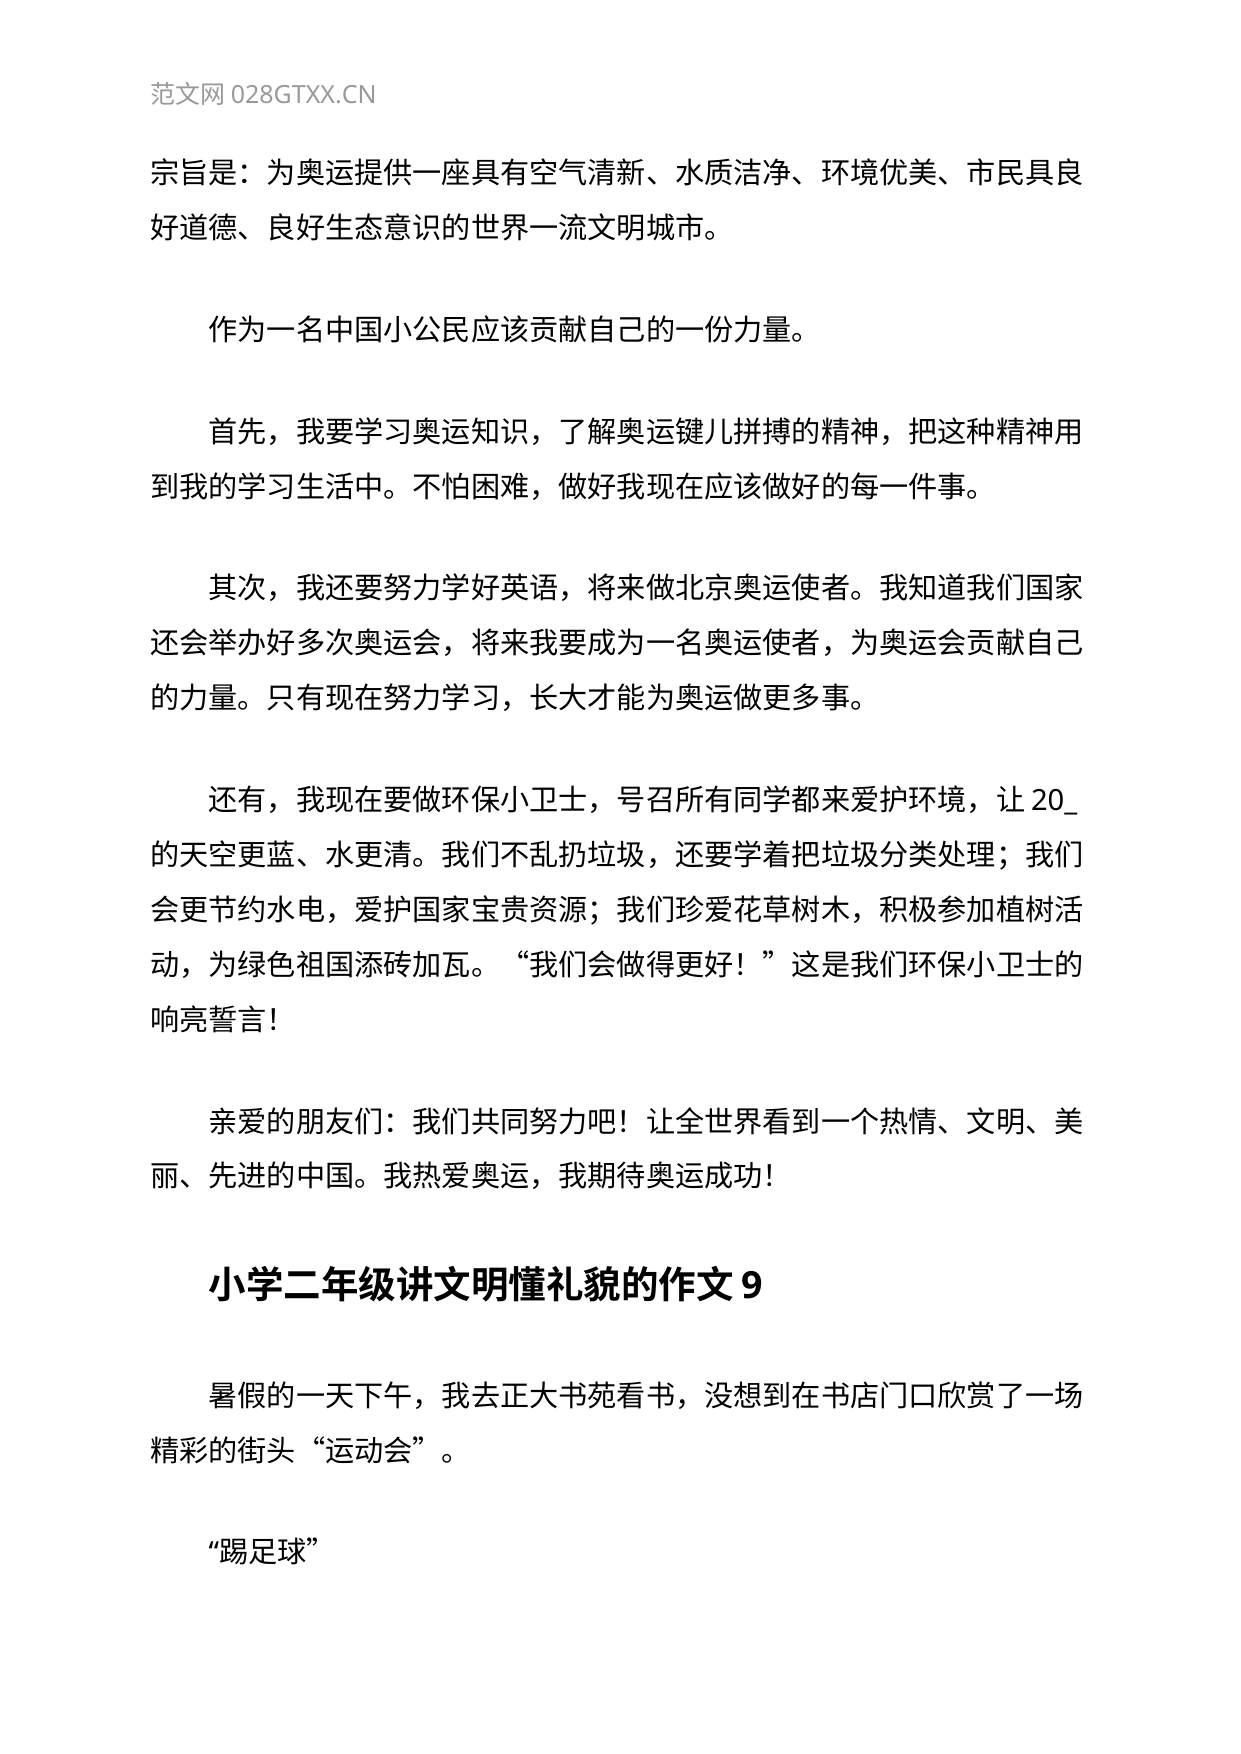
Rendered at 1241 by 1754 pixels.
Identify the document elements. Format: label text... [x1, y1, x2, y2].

text 亲爱的朋友们：我们共同努力吧！让全世界看到一个热情、文明、美丽、先进的中国。我热爱奥运，我期待奥运成功！ [150, 1098, 1090, 1195]
text 小学二年级讲文明懂礼貌的作文9 [150, 1255, 1090, 1309]
text 作为一名中国小公民应该贡献自己的一份力量。 [150, 307, 1090, 349]
text 还有，我现在要做环保小卫士，号召所有同学都来爱护环境，让20_的天空更蓝、水更清。我们不乱扔垃圾，还要学着把垃圾分类处理；我们会更节约水电，爱护国家宝贵资源；我们珍爱花草树木，积极参加植树活动，为绿色祖国添砖加瓦。“我们会做得更好！”这是我们环保小卫士的响亮誓言！ [150, 777, 1090, 1039]
text 暑假的一天下午，我去正大书苑看书，没想到在书店门口欣赏了一场精彩的街头“运动会”。 [150, 1372, 1090, 1469]
text 其次，我还要努力学好英语，将来做北京奥运使者。我知道我们国家还会举办好多次奥运会，将来我要成为一名奥运使者，为奥运会贡献自己的力量。只有现在努力学习，长大才能为奥运做更多事。 [150, 565, 1090, 717]
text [150, 150, 1090, 247]
text 首先，我要学习奥运知识，了解奥运键儿拼搏的精神，把这种精神用到我的学习生活中。不怕困难，做好我现在应该做好的每一件事。 [150, 408, 1090, 506]
text “踢足球” [150, 1529, 1090, 1571]
